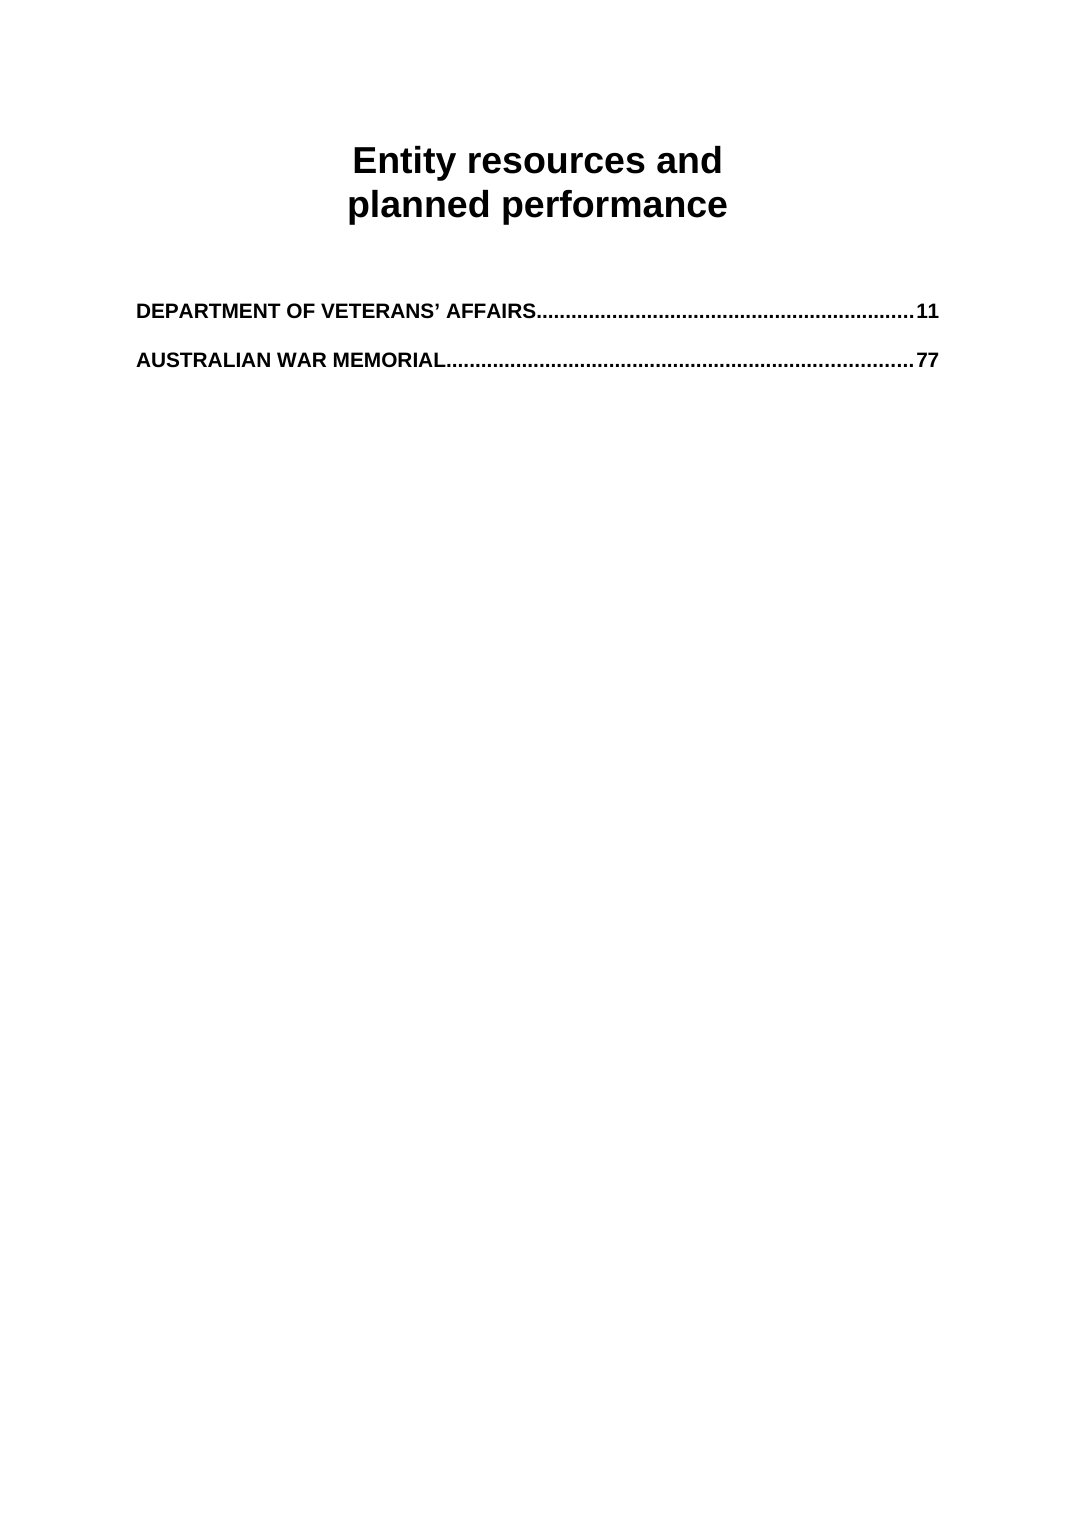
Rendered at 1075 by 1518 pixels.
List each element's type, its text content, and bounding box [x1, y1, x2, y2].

text Entity resources and planned performance [136, 139, 939, 225]
text Department of Veterans’ Affairs 11 [136, 299, 939, 323]
text Australian War Memorial 77 [136, 348, 939, 372]
